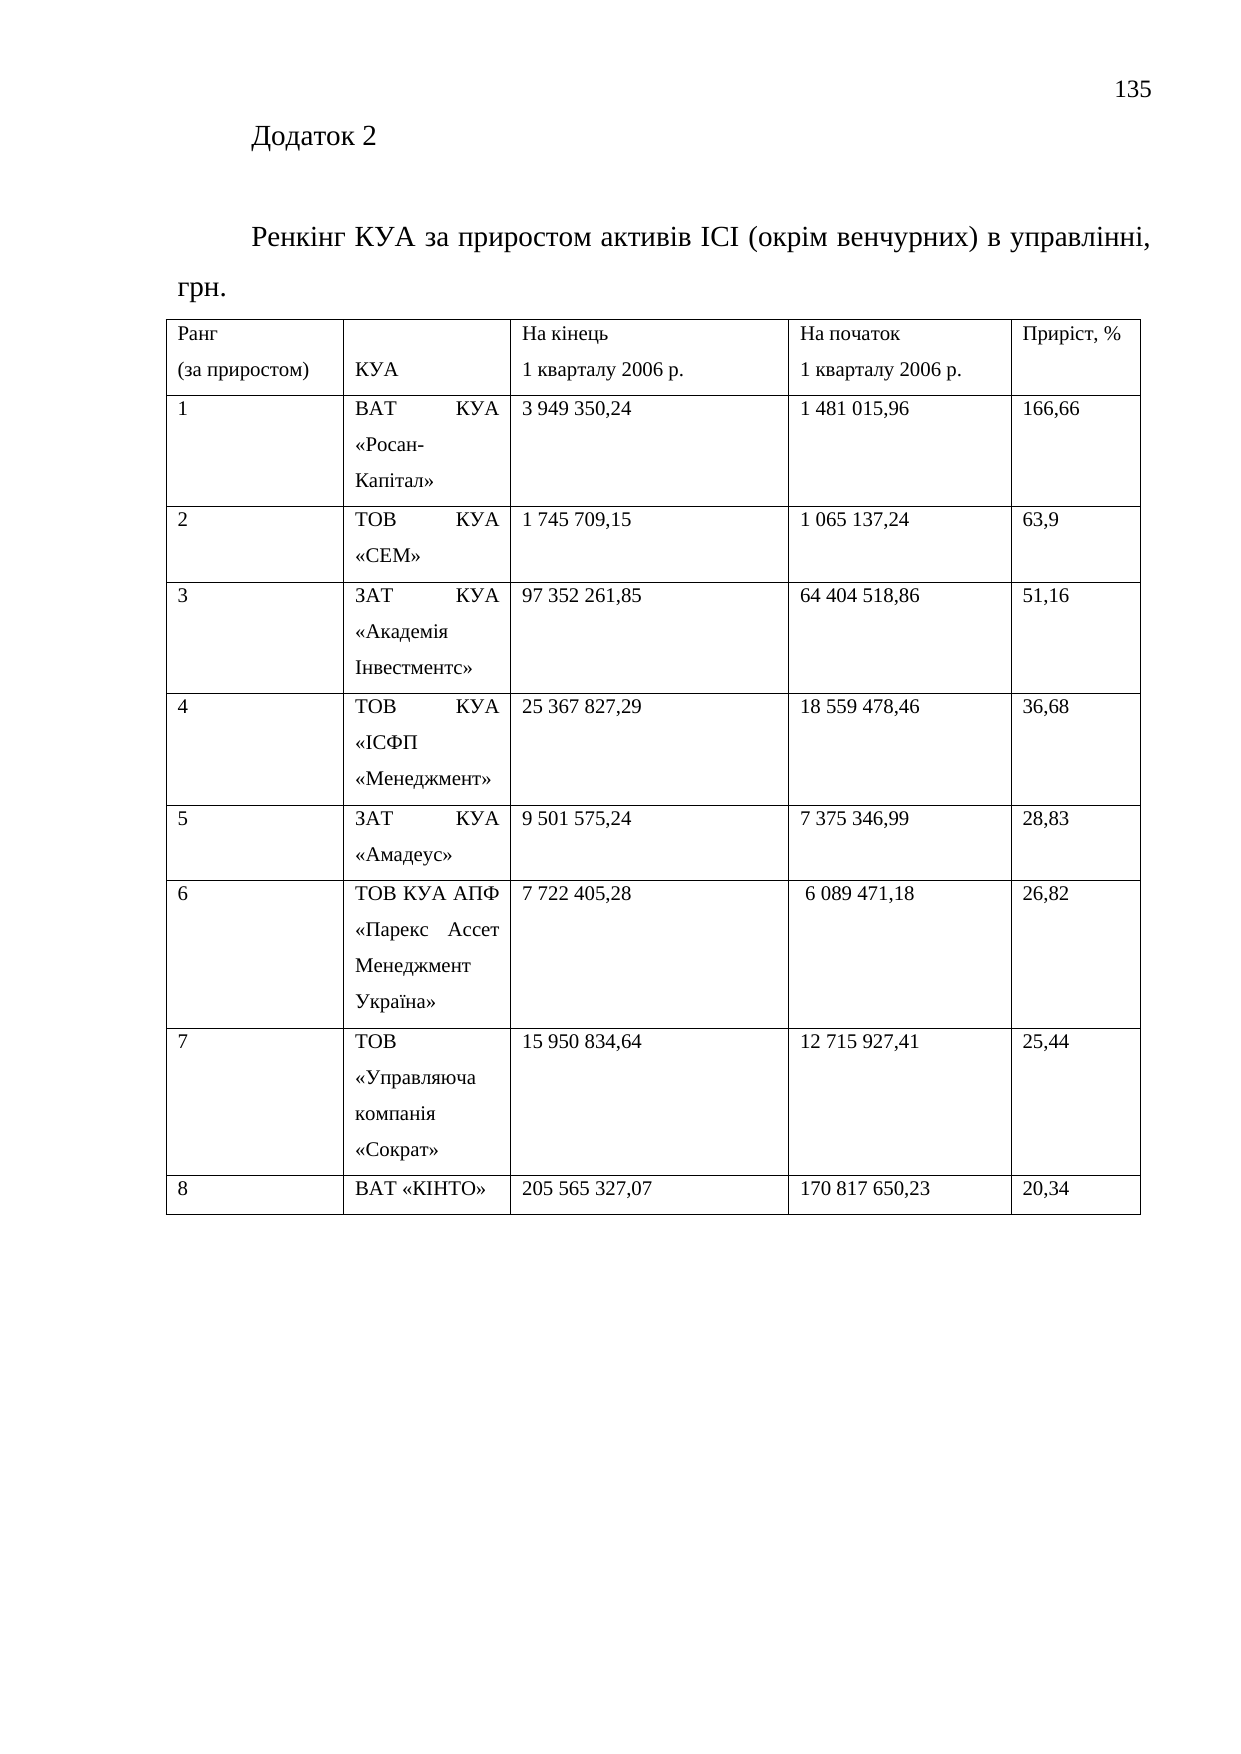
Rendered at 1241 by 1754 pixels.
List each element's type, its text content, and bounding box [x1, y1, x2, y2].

table_header На початок 1 кварталу 2006 р. [789, 320, 1011, 395]
table_cell 64 404 518,86 [789, 583, 1011, 693]
table_cell 12 715 927,41 [789, 1029, 1011, 1175]
table_cell 25,44 [1012, 1029, 1140, 1175]
table_header КУА [344, 320, 510, 395]
table_cell 166,66 [1012, 396, 1140, 506]
table_cell 28,83 [1012, 806, 1140, 880]
table_cell ВАТ «КІНТО» [344, 1176, 510, 1214]
table_cell ВАТ КУА «Росан-Капітал» [344, 396, 510, 506]
table_cell ЗАТ КУА «Академія Інвестментс» [344, 583, 510, 693]
table_cell 170 817 650,23 [789, 1176, 1011, 1214]
table_cell 51,16 [1012, 583, 1140, 693]
table_cell ТОВ КУА АПФ «Парекс Ассет Менеджмент Україна» [344, 881, 510, 1027]
table_cell 1 481 015,96 [789, 396, 1011, 506]
table_cell 6 [167, 881, 343, 1027]
table_cell ТОВ КУА «ІСФП «Менеджмент» [344, 694, 510, 804]
table_cell 20,34 [1012, 1176, 1140, 1214]
table_cell 7 375 346,99 [789, 806, 1011, 880]
table_cell 3 [167, 583, 343, 693]
table_cell 7 [167, 1029, 343, 1175]
table_cell ТОВ КУА «СЕМ» [344, 507, 510, 582]
table_cell 8 [167, 1176, 343, 1214]
table_cell 1 745 709,15 [511, 507, 788, 582]
table_cell 18 559 478,46 [789, 694, 1011, 804]
text Додаток 2 [177, 118, 1152, 152]
table_cell 36,68 [1012, 694, 1140, 804]
table_cell 7 722 405,28 [511, 881, 788, 1027]
text Ренкінг КУА за приростом активів ІСІ (окрім венчурних) в управлінні, грн. [177, 219, 1152, 303]
table_cell 6 089 471,18 [789, 881, 1011, 1027]
table_cell 26,82 [1012, 881, 1140, 1027]
table_cell 63,9 [1012, 507, 1140, 582]
table_cell 9 501 575,24 [511, 806, 788, 880]
table_header Ранг (за приростом) [167, 320, 343, 395]
table_cell 97 352 261,85 [511, 583, 788, 693]
table_cell 25 367 827,29 [511, 694, 788, 804]
table_cell 2 [167, 507, 343, 582]
table_cell 1 065 137,24 [789, 507, 1011, 582]
table_header На кінець 1 кварталу 2006 р. [511, 320, 788, 395]
table_cell ЗАТ КУА «Амадеус» [344, 806, 510, 880]
table_cell 1 [167, 396, 343, 506]
table_cell 5 [167, 806, 343, 880]
table_cell 15 950 834,64 [511, 1029, 788, 1175]
table_cell 4 [167, 694, 343, 804]
table_header Приріст, % [1012, 320, 1140, 395]
table_cell 205 565 327,07 [511, 1176, 788, 1214]
table_cell 3 949 350,24 [511, 396, 788, 506]
table_cell ТОВ «Управляюча компанія «Сократ» [344, 1029, 510, 1175]
